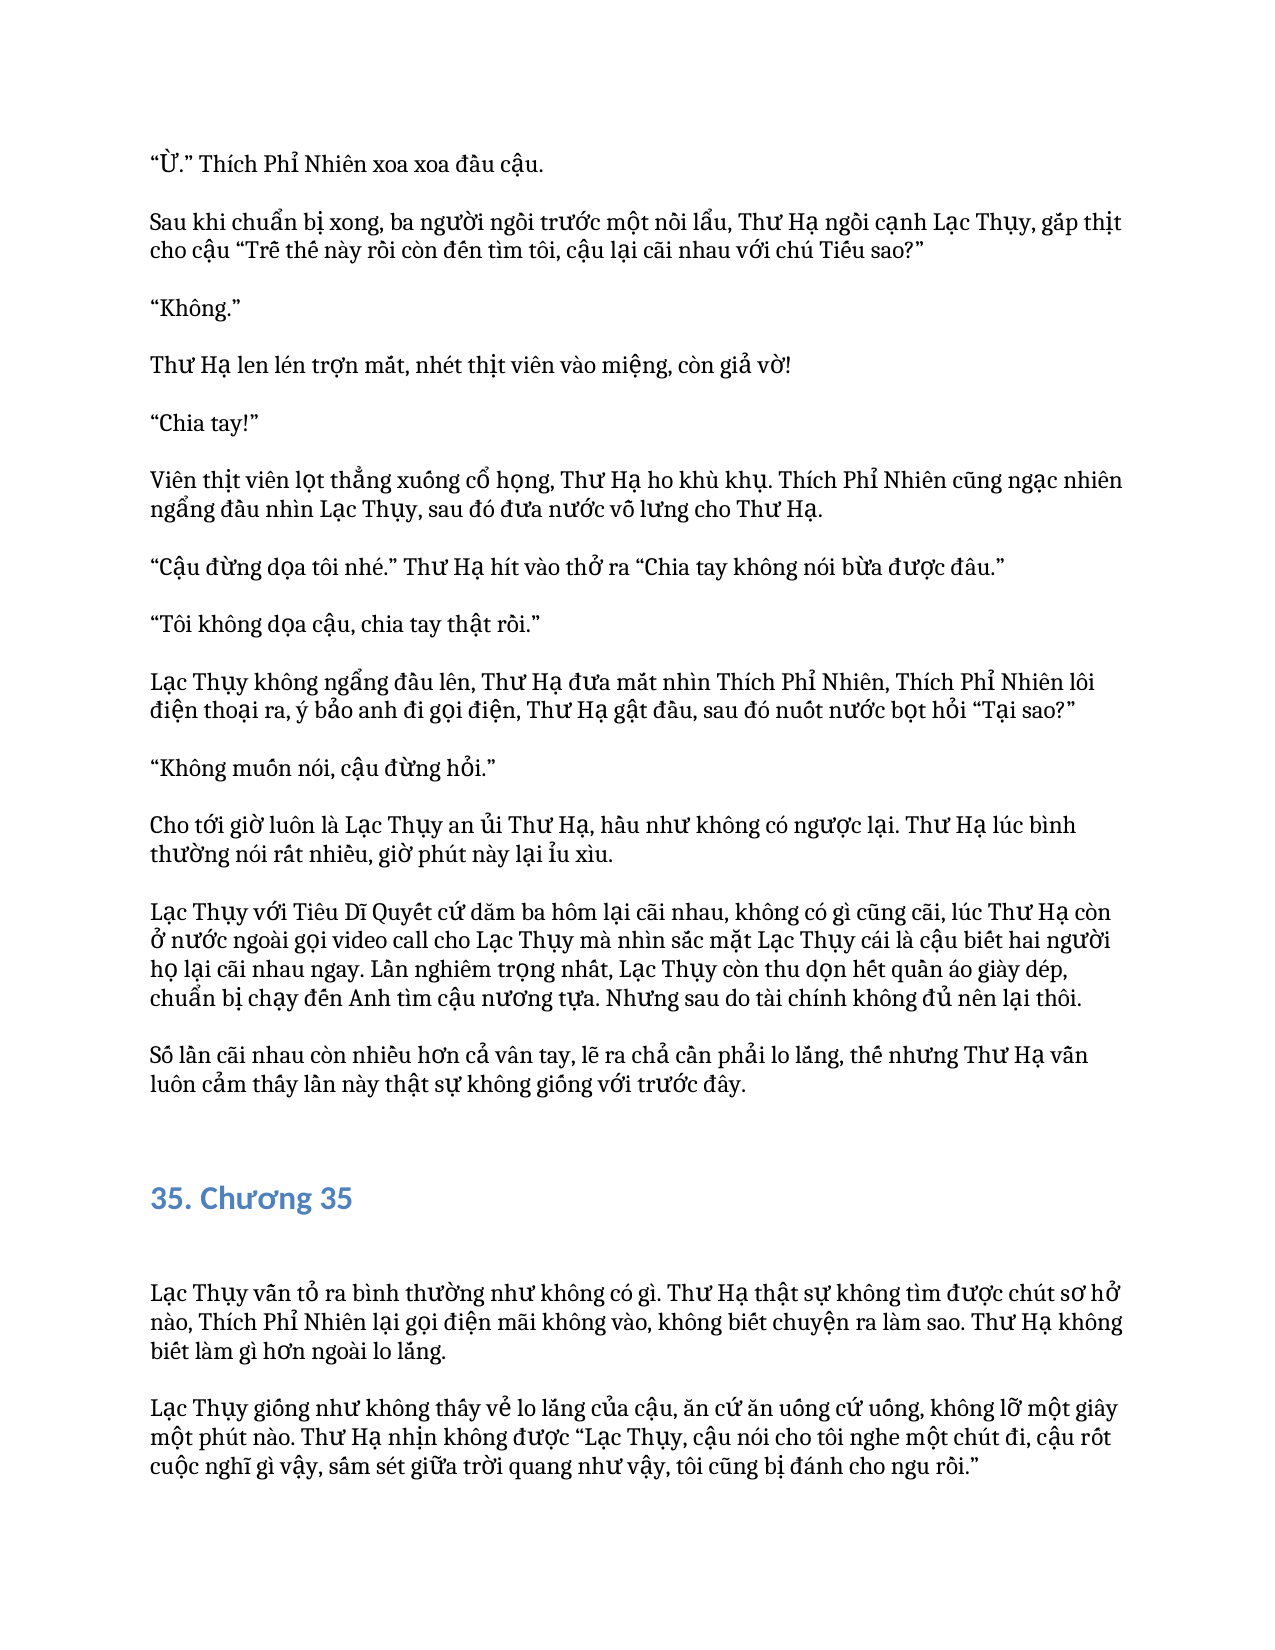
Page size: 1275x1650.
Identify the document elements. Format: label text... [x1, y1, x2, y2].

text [150, 1222, 1125, 1480]
subtitle 35. Chương 35 [150, 1177, 1125, 1218]
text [150, 150, 1125, 1156]
